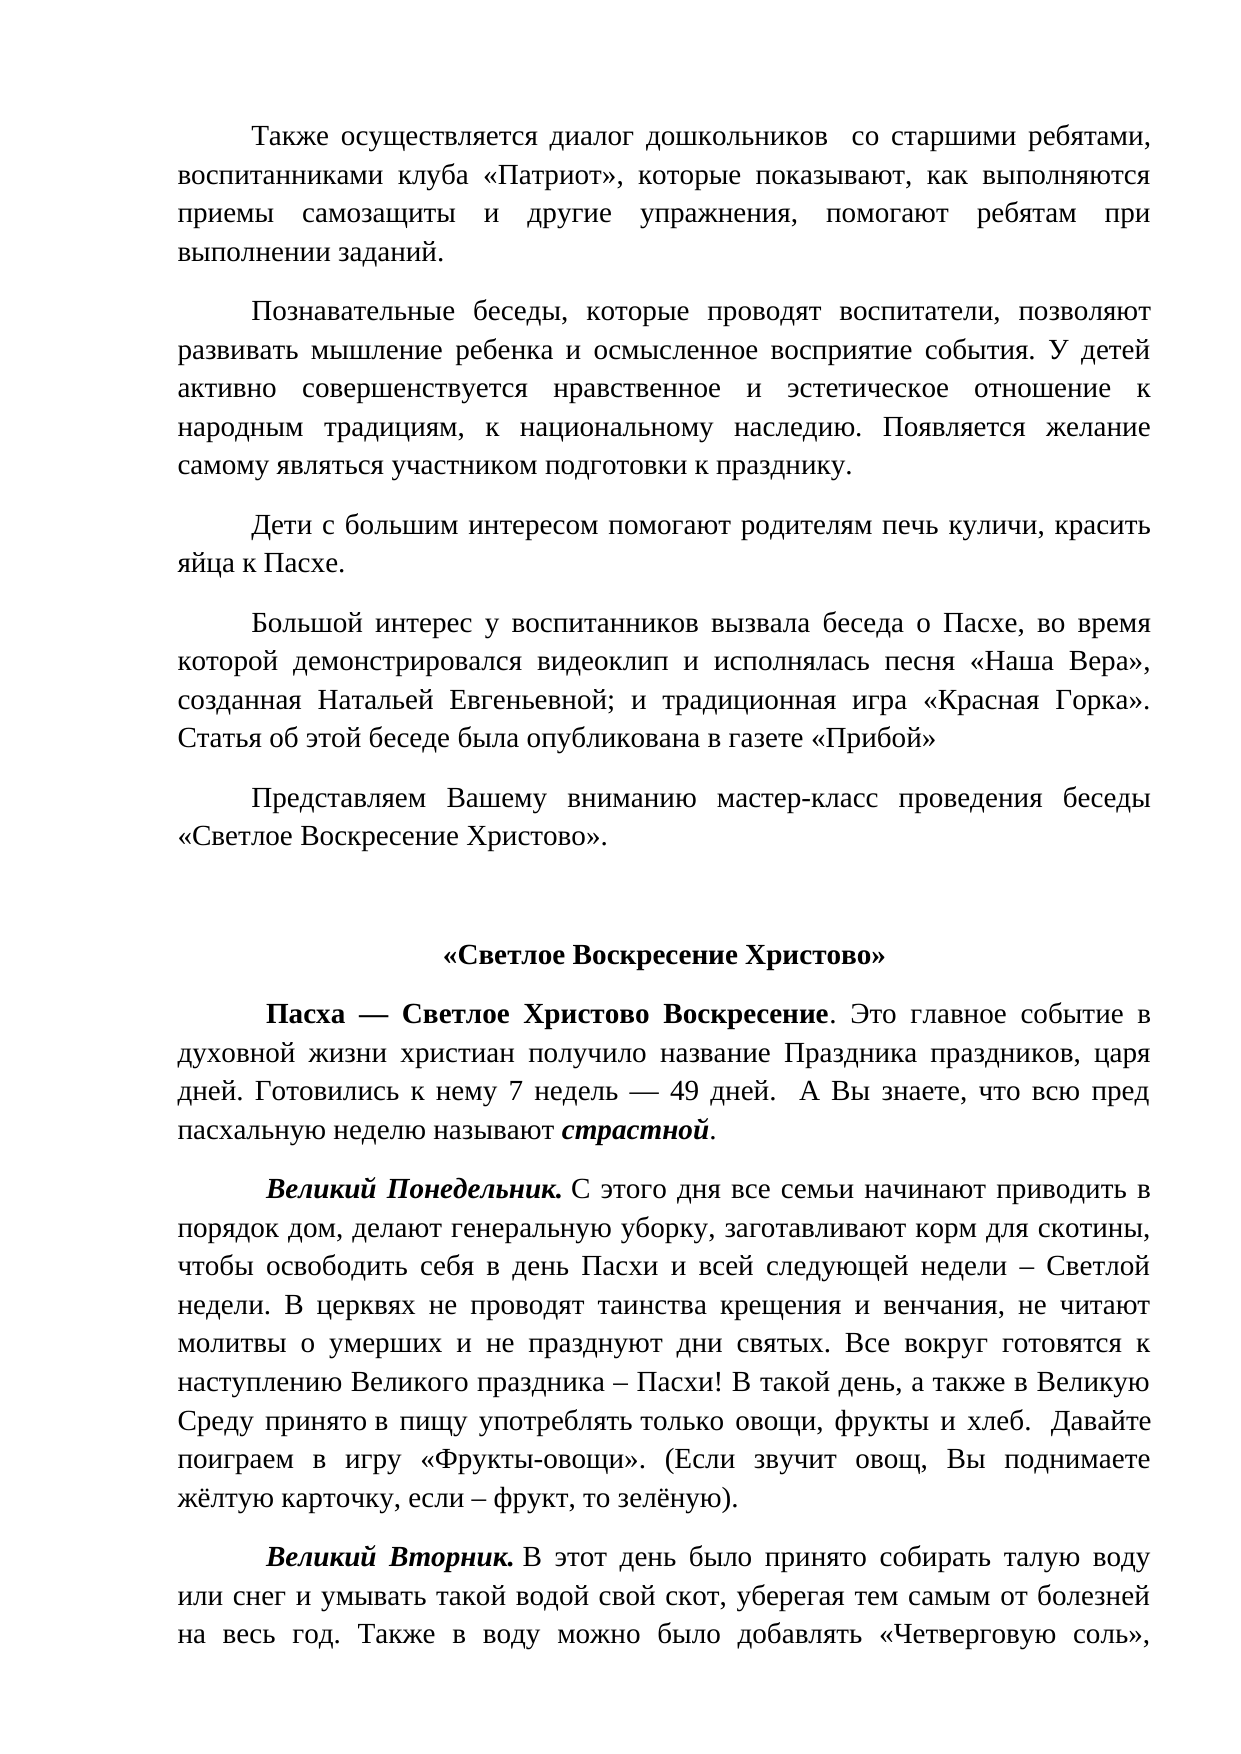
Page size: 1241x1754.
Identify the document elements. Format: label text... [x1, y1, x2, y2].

text Представляем Вашему вниманию мастер-класс проведения беседы «Светлое Воскресение Христово». [177, 780, 1151, 852]
text Также осуществляется диалог дошкольников со старшими ребятами, воспитанниками клуба «Патриот», которые показывают, как выполняются приемы самозащиты и другие упражнения, помогают ребятам при выполнении заданий. [177, 118, 1151, 267]
text Познавательные беседы, которые проводят воспитатели, позволяют развивать мышление ребенка и осмысленное восприятие события. У детей активно совершенствуется нравственное и эстетическое отношение к народным традициям, к национальному наследию. Появляется желание самому являться участником подготовки к празднику. [177, 293, 1151, 481]
text Пасха — Светлое Христово Воскресение. Это главное событие в духовной жизни христиан получило название Праздника праздников, царя дней. Готовились к нему 7 недель — 49 дней. А Вы знаете, что всю пред пасхальную неделю называют страстной. [177, 996, 1151, 1146]
text Большой интерес у воспитанников вызвала беседа о Пасхе, во время которой демонстрировался видеоклип и исполнялась песня «Наша Вера», созданная Натальей Евгеньевной; и традиционная игра «Красная Горка». Статья об этой беседе была опубликована в газете «Прибой» [177, 605, 1151, 754]
text Великий Понедельник. С этого дня все семьи начинают приводить в порядок дом, делают генеральную уборку, заготавливают корм для скотины, чтобы освободить себя в день Пасхи и всей следующей недели – Светлой недели. В церквях не проводят таинства крещения и венчания, не читают молитвы о умерших и не празднуют дни святых. Все вокруг готовятся к наступлению Великого праздника – Пасхи! В такой день, а также в Великую Среду принято в пищу употреблять только овощи, фрукты и хлеб. Давайте поиграем в игру «Фрукты-овощи». (Если звучит овощ, Вы поднимаете жёлтую карточку, если – фрукт, то зелёную). [177, 1171, 1151, 1513]
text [177, 1539, 1151, 1650]
text «Светлое Воскресение Христово» [177, 937, 1151, 971]
text Дети с большим интересом помогают родителям печь куличи, красить яйца к Пасхе. [177, 507, 1151, 579]
